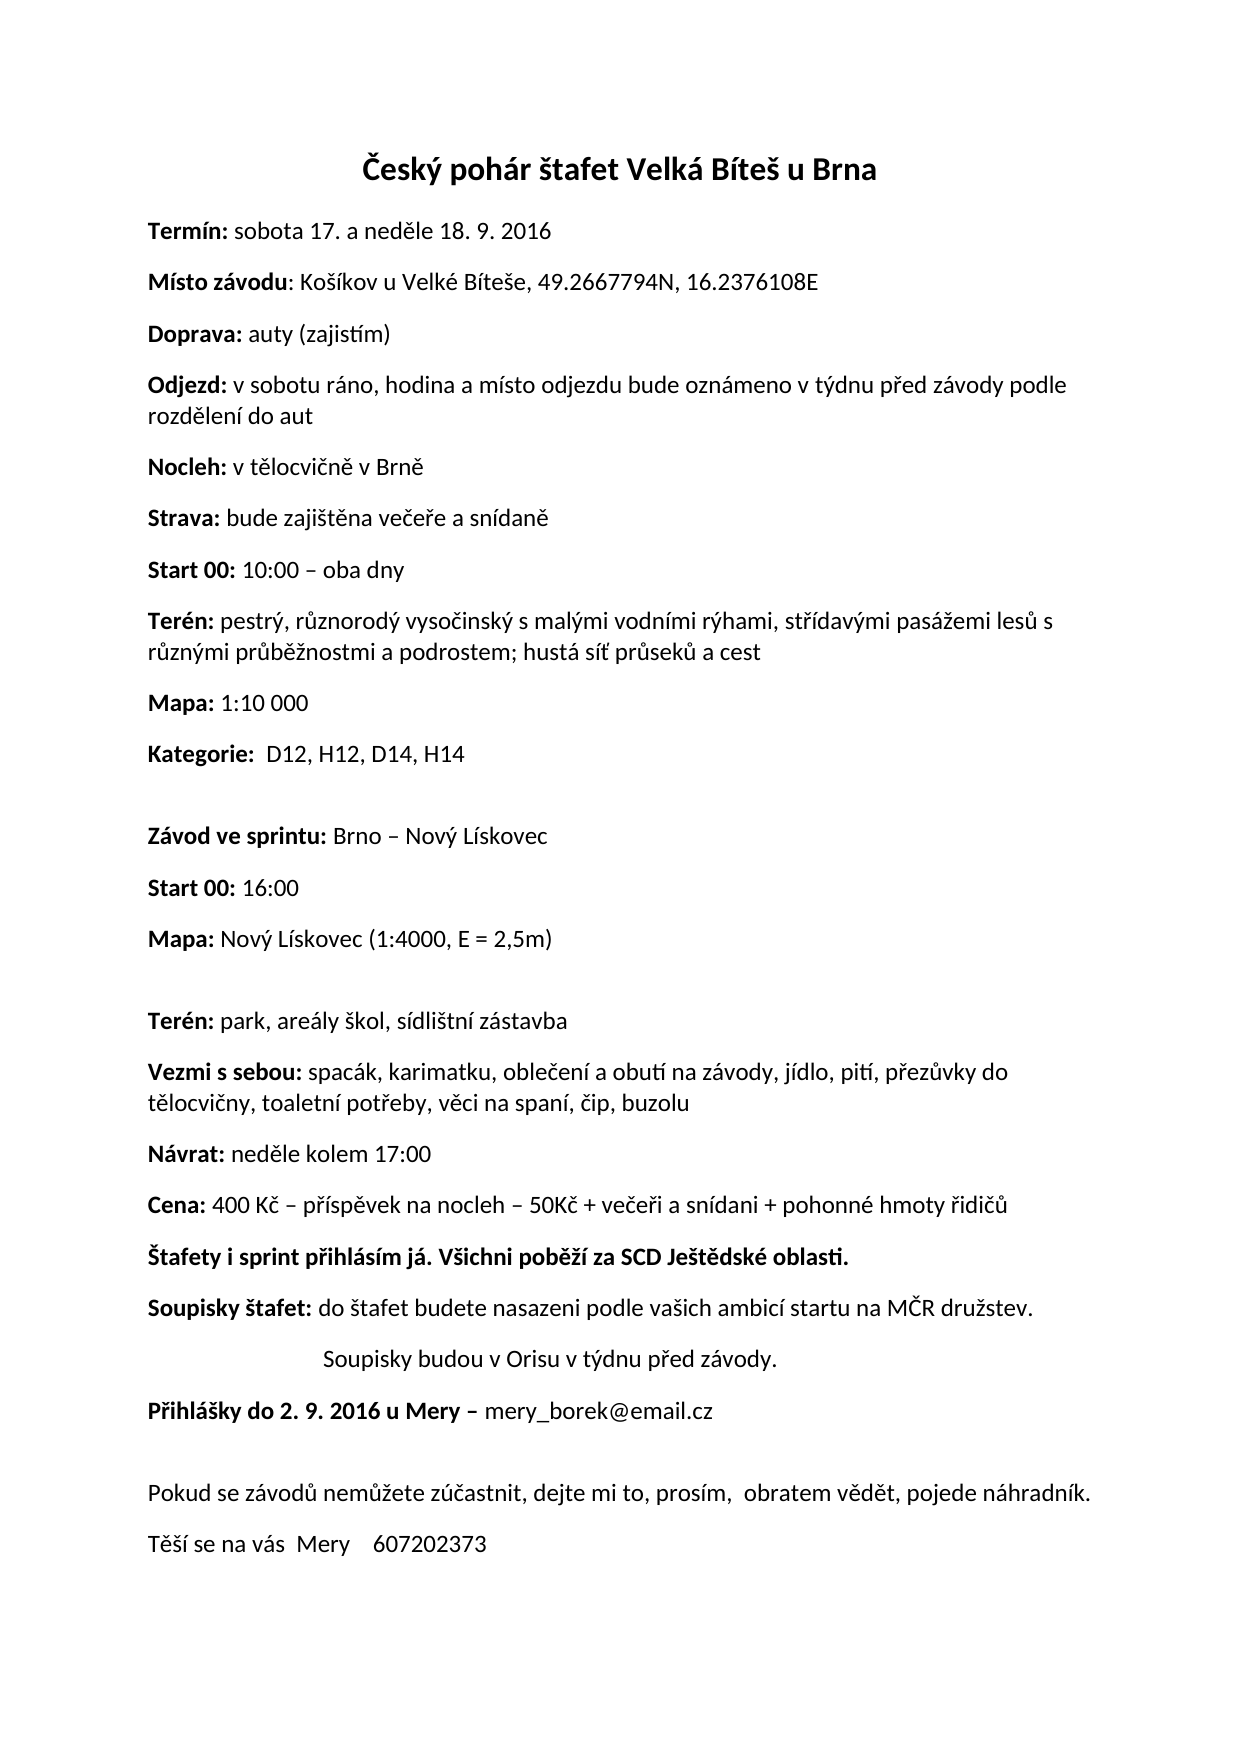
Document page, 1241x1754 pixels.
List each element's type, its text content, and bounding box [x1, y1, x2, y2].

text Termín: sobota 17. a neděle 18. 9. 2016 [148, 215, 1093, 246]
text Závod ve sprintu: Brno – Nový Lískovec [148, 820, 1093, 851]
text Strava: bude zajištěna večeře a snídaně [148, 502, 1093, 533]
text Přihlášky do 2. 9. 2016 u Mery – mery_borek@email.cz [148, 1395, 1093, 1425]
text Štafety i sprint přihlásím já. Všichni poběží za SCD Ještědské oblasti. [148, 1241, 1093, 1271]
text Soupisky štafet: do štafet budete nasazeni podle vašich ambicí startu na MČR družstev. [148, 1292, 1093, 1323]
text Soupisky budou v Orisu v týdnu před závody. [148, 1343, 1093, 1374]
text Cena: 400 Kč – příspěvek na nocleh – 50Kč + večeři a snídani + pohonné hmoty řidičů [148, 1189, 1093, 1220]
text Start 00: 16:00 [148, 872, 1093, 902]
text Vezmi s sebou: spacák, karimatku, oblečení a obutí na závody, jídlo, pití, přezůvky do tělocvičny, toaletní potřeby, věci na spaní, čip, buzolu [148, 1056, 1093, 1117]
text Pokud se závodů nemůžete zúčastnit, dejte mi to, prosím, obratem vědět, pojede náhradník. [148, 1477, 1093, 1507]
text Místo závodu: Košíkov u Velké Bíteše, 49.2667794N, 16.2376108E [148, 267, 1093, 297]
text Těší se na vás Mery 607202373 [148, 1528, 1093, 1559]
text Český pohár štafet Velká Bíteš u Brna [148, 148, 1093, 188]
text Start 00: 10:00 – oba dny [148, 554, 1093, 584]
text Kategorie: D12, H12, D14, H14 [148, 738, 1093, 769]
text Nocleh: v tělocvičně v Brně [148, 451, 1093, 482]
text Návrat: neděle kolem 17:00 [148, 1138, 1093, 1169]
text Terén: park, areály škol, sídlištní zástavba [148, 1005, 1093, 1035]
text Mapa: 1:10 000 [148, 687, 1093, 718]
text Doprava: auty (zajistím) [148, 318, 1093, 348]
text Mapa: Nový Lískovec (1:4000, E = 2,5m) [148, 923, 1093, 953]
text Terén: pestrý, různorodý vysočinský s malými vodními rýhami, střídavými pasážemi lesů s různými průběžnostmi a podrostem; hustá síť průseků a cest [148, 605, 1093, 666]
text Odjezd: v sobotu ráno, hodina a místo odjezdu bude oznámeno v týdnu před závody podle rozdělení do aut [148, 369, 1093, 430]
